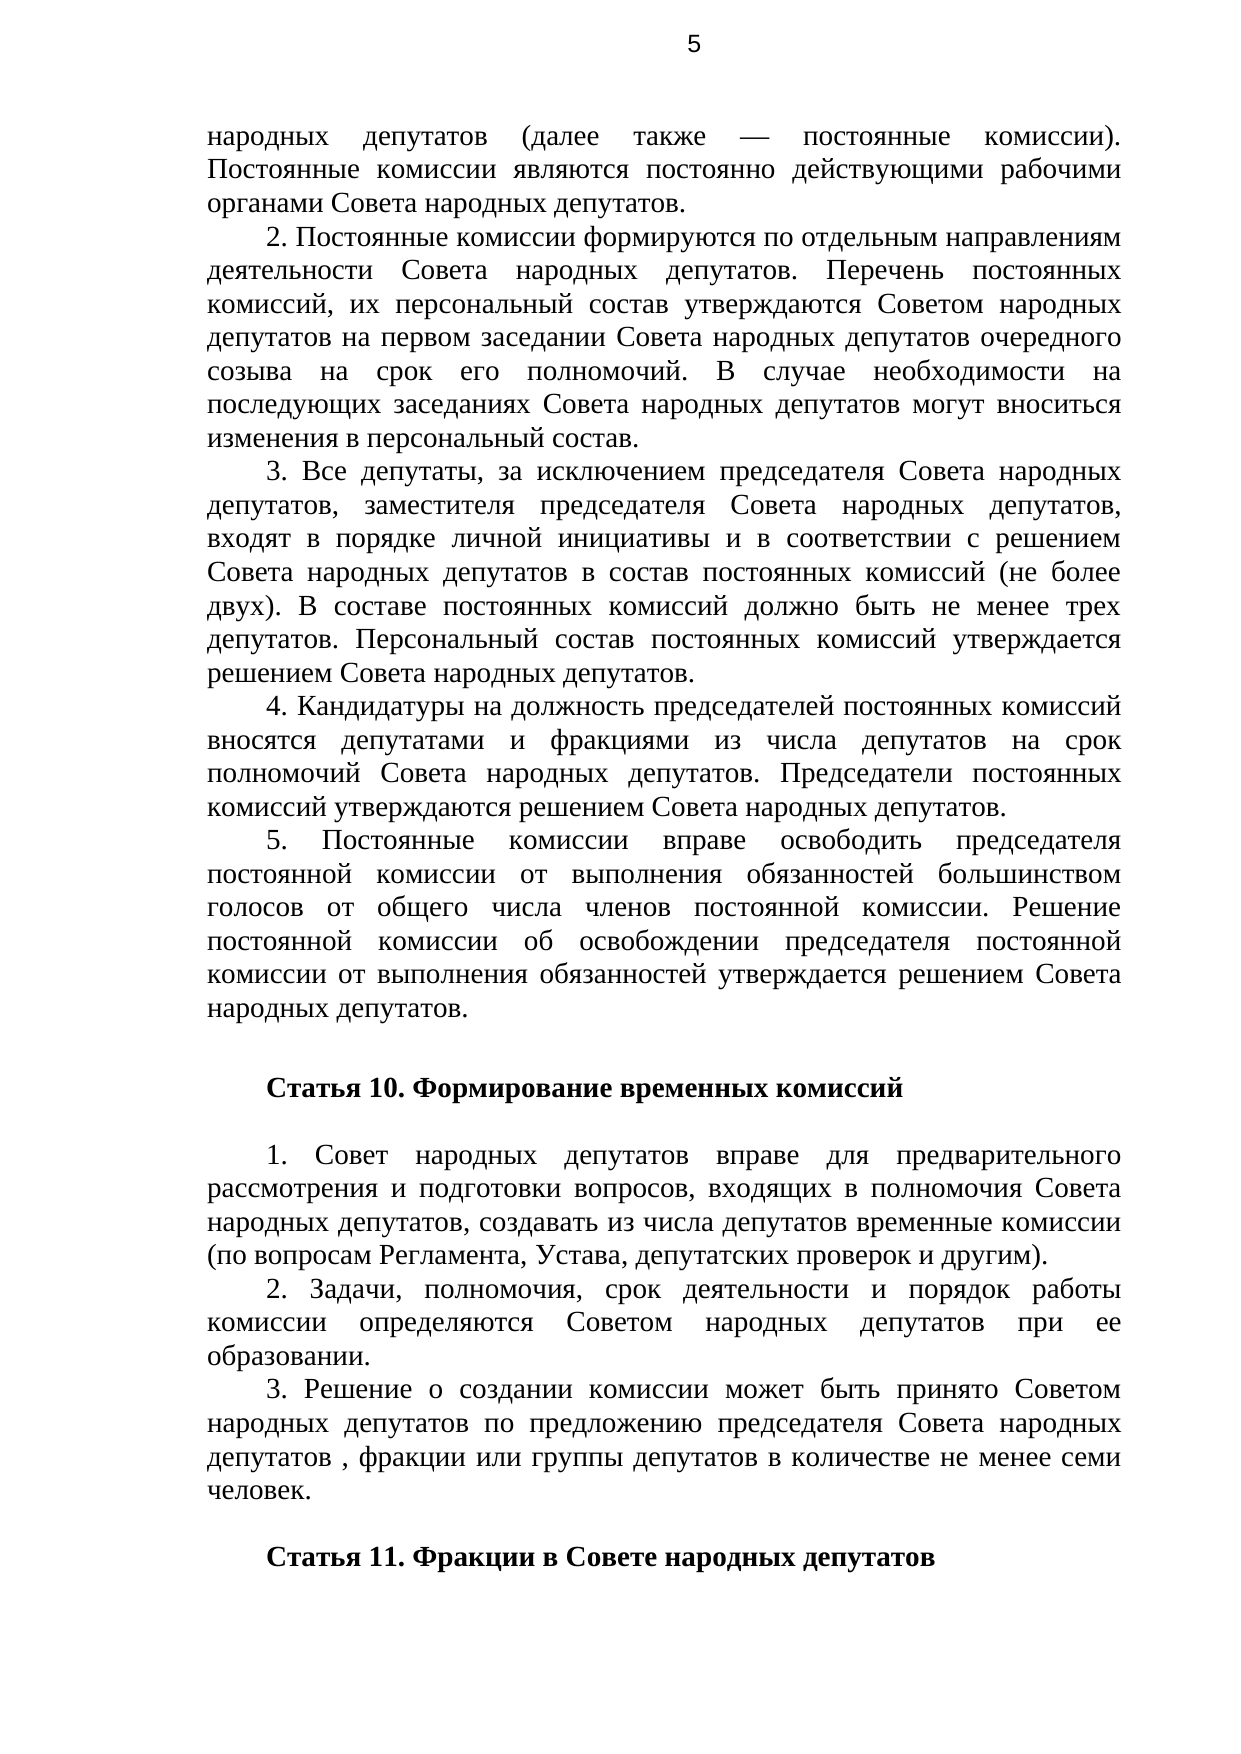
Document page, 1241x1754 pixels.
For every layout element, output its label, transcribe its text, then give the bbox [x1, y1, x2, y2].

text Статья 11. Фракции в Совете народных депутатов [207, 1539, 1122, 1573]
text Статья 10. Формирование временных комиссий [207, 1070, 1122, 1103]
text 2. Задачи, полномочия, срок деятельности и порядок работы комиссии определяются Советом народных депутатов при ее образовании. [207, 1271, 1122, 1372]
text 3. Решение о создании комиссии может быть принято Советом народных депутатов по предложению председателя Совета народных депутатов , фракции или группы депутатов в количестве не менее семи человек. [207, 1372, 1122, 1506]
text 1. Совет народных депутатов вправе для предварительного рассмотрения и подготовки вопросов, входящих в полномочия Совета народных депутатов, создавать из числа депутатов временные комиссии (по вопросам Регламента, Устава, депутатских проверок и другим). [207, 1137, 1122, 1271]
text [207, 118, 1122, 219]
text 4. Кандидатуры на должность председателей постоянных комиссий вносятся депутатами и фракциями из числа депутатов на срок полномочий Совета народных депутатов. Председатели постоянных комиссий утверждаются решением Совета народных депутатов. [207, 688, 1122, 822]
text 3. Все депутаты, за исключением председателя Совета народных депутатов, заместителя председателя Совета народных депутатов, входят в порядке личной инициативы и в соответствии с решением Совета народных депутатов в состав постоянных комиссий (не более двух). В составе постоянных комиссий должно быть не менее трех депутатов. Персональный состав постоянных комиссий утверждается решением Совета народных депутатов. [207, 453, 1122, 688]
text 2. Постоянные комиссии формируются по отдельным направлениям деятельности Совета народных депутатов. Перечень постоянных комиссий, их персональный состав утверждаются Советом народных депутатов на первом заседании Совета народных депутатов очередного созыва на срок его полномочий. В случае необходимости на последующих заседаниях Совета народных депутатов могут вноситься изменения в персональный состав. [207, 219, 1122, 453]
text 5. Постоянные комиссии вправе освободить председателя постоянной комиссии от выполнения обязанностей большинством голосов от общего числа членов постоянной комиссии. Решение постоянной комиссии об освобождении председателя постоянной комиссии от выполнения обязанностей утверждается решением Совета народных депутатов. [207, 822, 1122, 1024]
